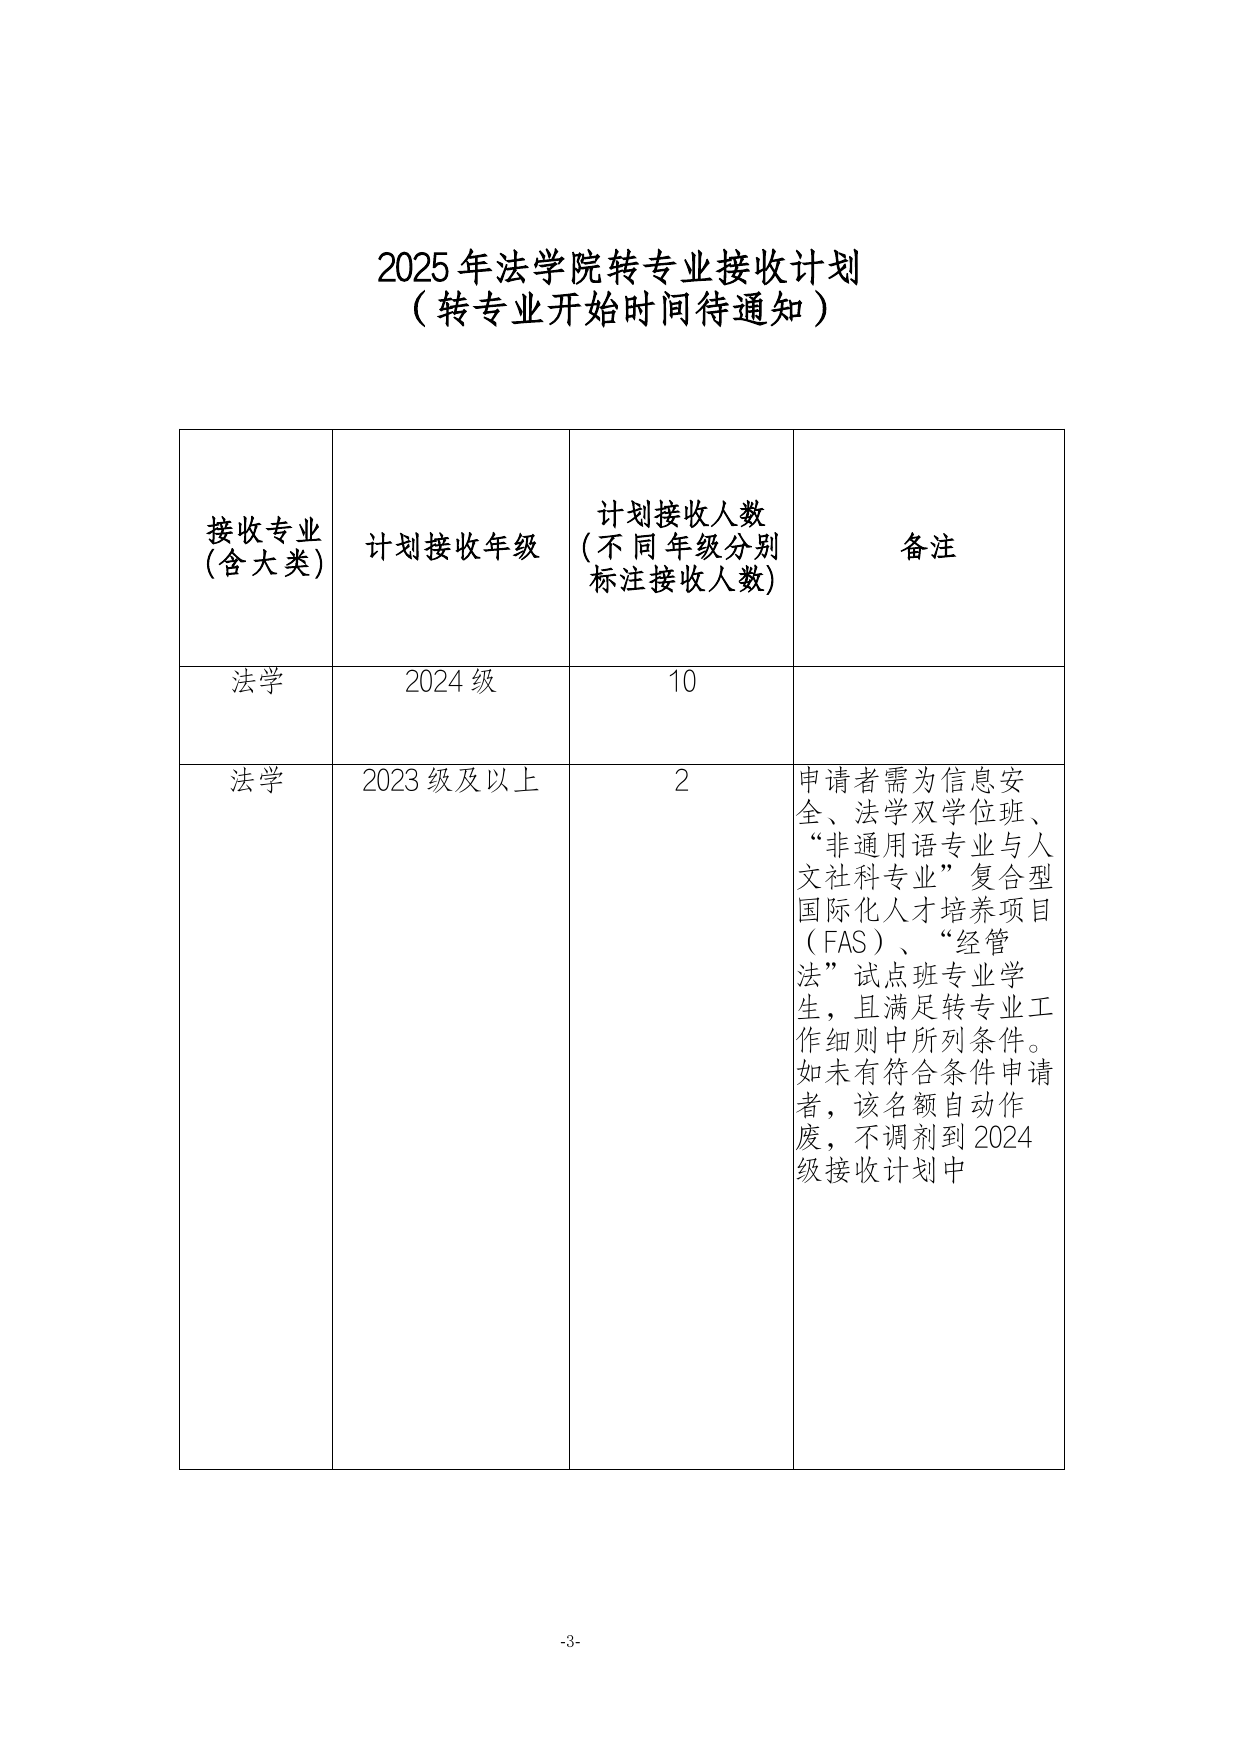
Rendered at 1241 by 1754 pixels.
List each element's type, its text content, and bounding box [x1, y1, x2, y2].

table_cell 法学 [180, 765, 332, 1468]
table_cell [794, 667, 1064, 764]
table_header 计划接收人数 (不同年级分别标注接收人数) [570, 430, 793, 666]
table_cell 申请者需为信息安全、法学双学位班、“非通用语专业与人文社科专业”复合型国际化人才培养项目（FAS）、“经管法”试点班专业学生，且满足转专业工作细则中所列条件。如未有符合条件申请者，该名额自动作废，不调剂到2024级接收计划中 [794, 765, 1064, 1468]
table_cell 2023级及以上 [333, 765, 569, 1468]
table_cell 法学 [180, 667, 332, 764]
table_cell 2024级 [333, 667, 569, 764]
table_cell 10 [570, 667, 793, 764]
table_cell 2 [570, 765, 793, 1468]
table_header 计划接收年级 [333, 430, 569, 666]
text 2025年法学院转专业接收计划 （转专业开始时间待通知） [112, 247, 1128, 331]
table_header 备注 [794, 430, 1064, 666]
table_header 接收专业 (含大类) [180, 430, 332, 666]
